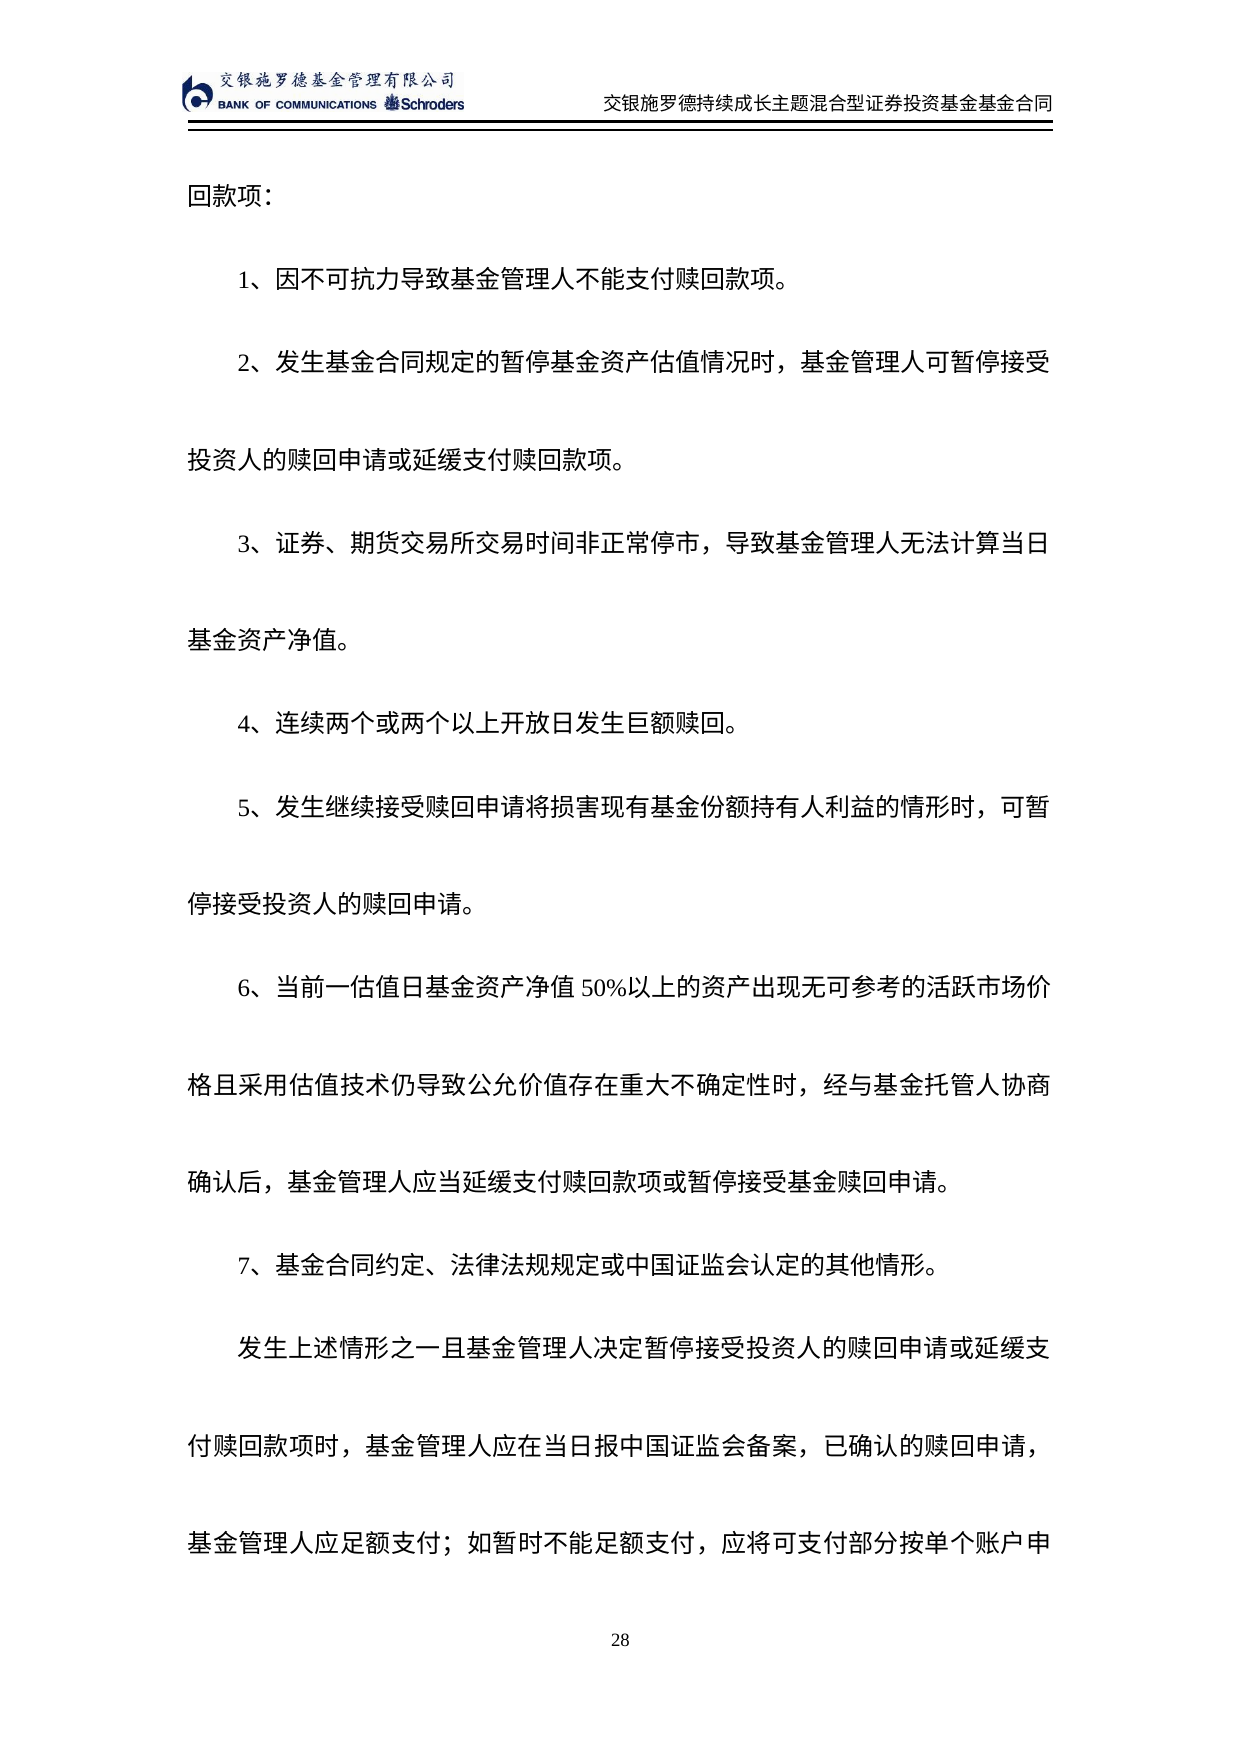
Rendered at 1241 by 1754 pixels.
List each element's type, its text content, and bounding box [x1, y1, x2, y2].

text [187, 1314, 1053, 1574]
text 5、发生继续接受赎回申请将损害现有基金份额持有人利益的情形时，可暂停接受投资人的赎回申请。 [187, 773, 1053, 935]
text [187, 162, 1053, 227]
text 2、发生基金合同规定的暂停基金资产估值情况时，基金管理人可暂停接受投资人的赎回申请或延缓支付赎回款项。 [187, 328, 1053, 491]
text 4、连续两个或两个以上开放日发生巨额赎回。 [187, 689, 1053, 754]
text 1、因不可抗力导致基金管理人不能支付赎回款项。 [187, 245, 1053, 310]
picture [182, 72, 464, 112]
text 7、基金合同约定、法律法规规定或中国证监会认定的其他情形。 [187, 1231, 1053, 1296]
text 6、当前一估值日基金资产净值50%以上的资产出现无可参考的活跃市场价格且采用估值技术仍导致公允价值存在重大不确定性时，经与基金托管人协商确认后，基金管理人应当延缓支付赎回款项或暂停接受基金赎回申请。 [187, 953, 1053, 1213]
text 3、证券、期货交易所交易时间非正常停市，导致基金管理人无法计算当日基金资产净值。 [187, 509, 1053, 671]
